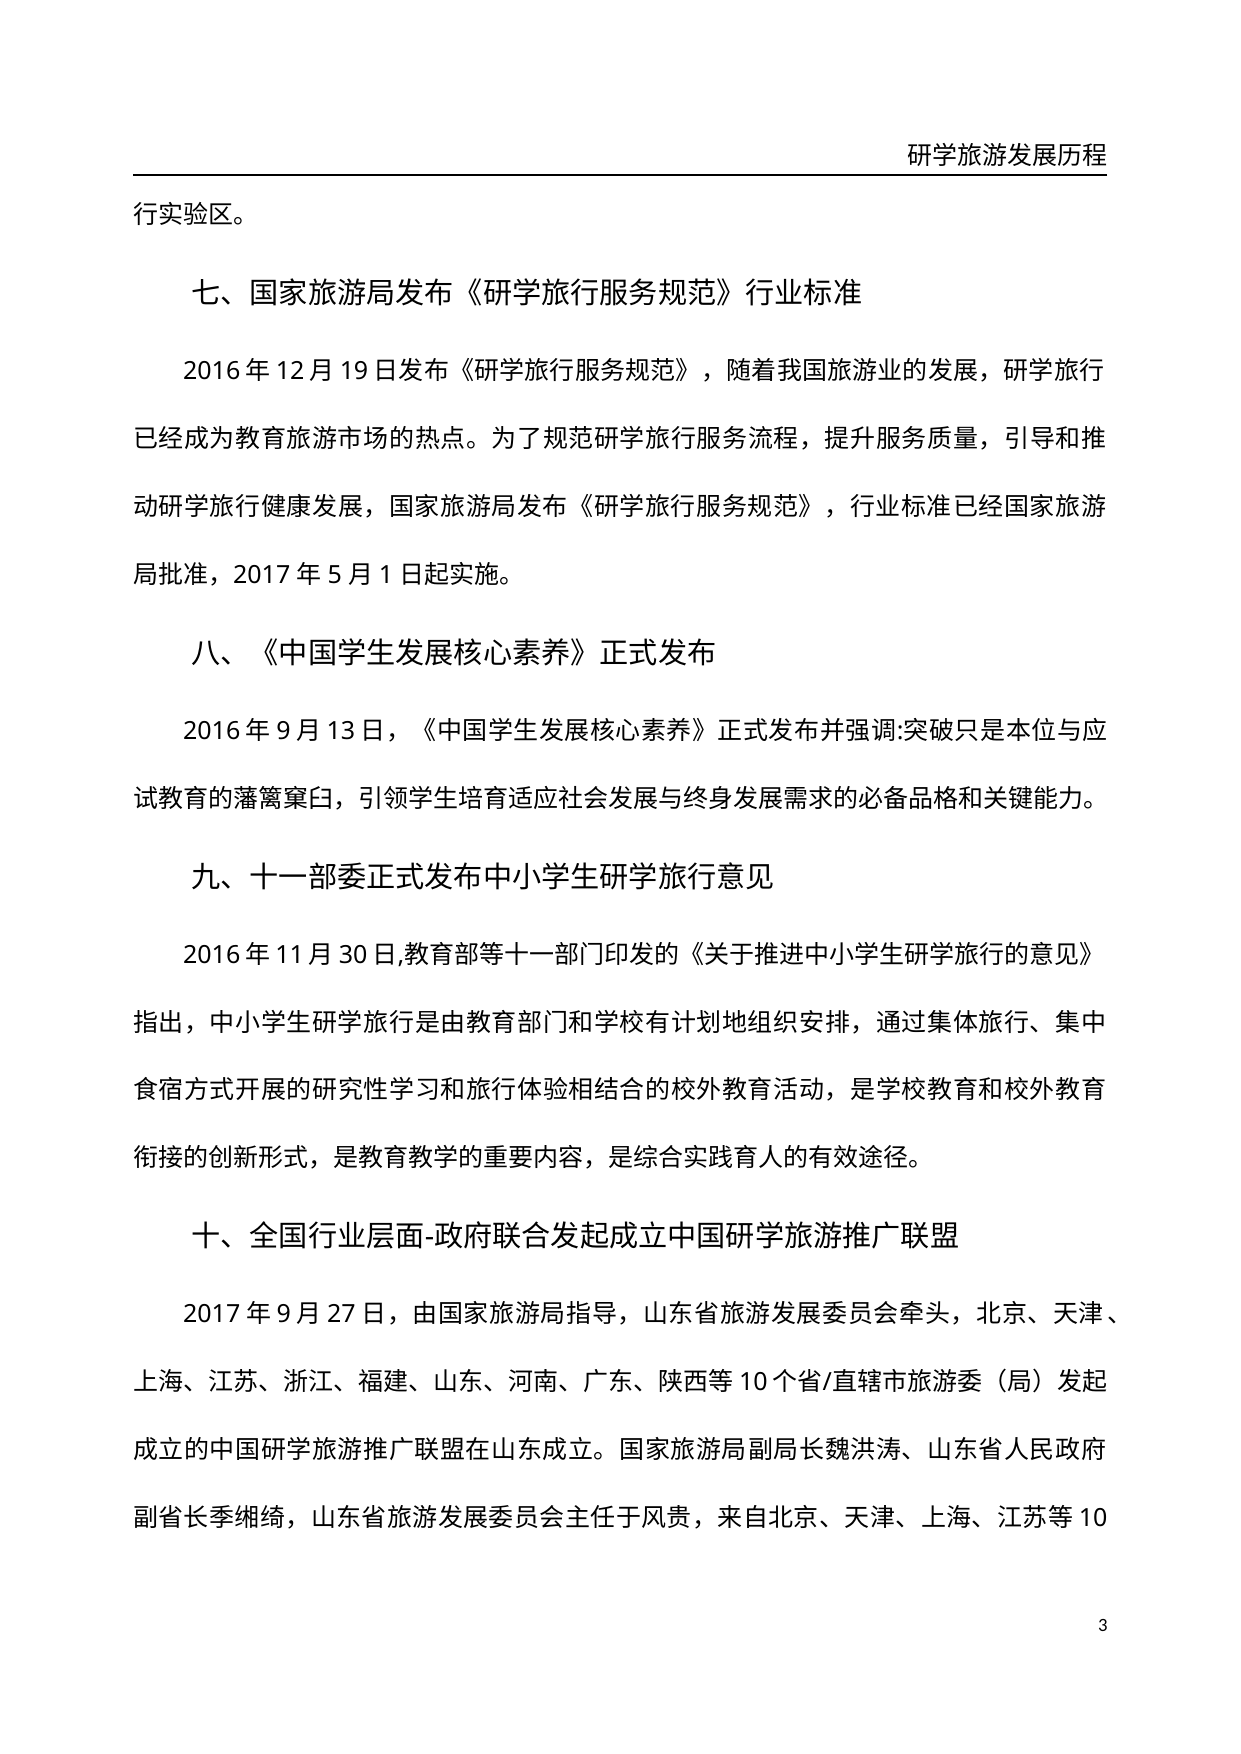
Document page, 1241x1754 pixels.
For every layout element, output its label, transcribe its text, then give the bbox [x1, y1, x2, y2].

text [133, 1278, 1107, 1550]
text 2016年11月30日,教育部等十一部门印发的《关于推进中小学生研学旅行的意见》指出，中小学生研学旅行是由教育部门和学校有计划地组织安排，通过集体旅行、集中食宿方式开展的研究性学习和旅行体验相结合的校外教育活动，是学校教育和校外教育衔接的创新形式，是教育教学的重要内容，是综合实践育人的有效途径。 [133, 918, 1107, 1190]
subtitle 九、十一部委正式发布中小学生研学旅行意见 [133, 840, 1107, 908]
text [133, 178, 1107, 246]
text 2016年9月13日，《中国学生发展核心素养》正式发布并强调:突破只是本位与应试教育的藩篱窠臼，引领学生培育适应社会发展与终身发展需求的必备品格和关键能力。 [133, 694, 1107, 830]
subtitle 七、国家旅游局发布《研学旅行服务规范》行业标准 [133, 257, 1107, 324]
subtitle 八、《中国学生发展核心素养》正式发布 [133, 616, 1107, 684]
subtitle 十、全国行业层面-政府联合发起成立中国研学旅游推广联盟 [133, 1200, 1107, 1268]
text 2016年12月19日发布《研学旅行服务规范》，随着我国旅游业的发展，研学旅行已经成为教育旅游市场的热点。为了规范研学旅行服务流程，提升服务质量，引导和推动研学旅行健康发展，国家旅游局发布《研学旅行服务规范》，行业标准已经国家旅游局批准，2017 年 5 月 1 日起实施。 [133, 334, 1107, 606]
